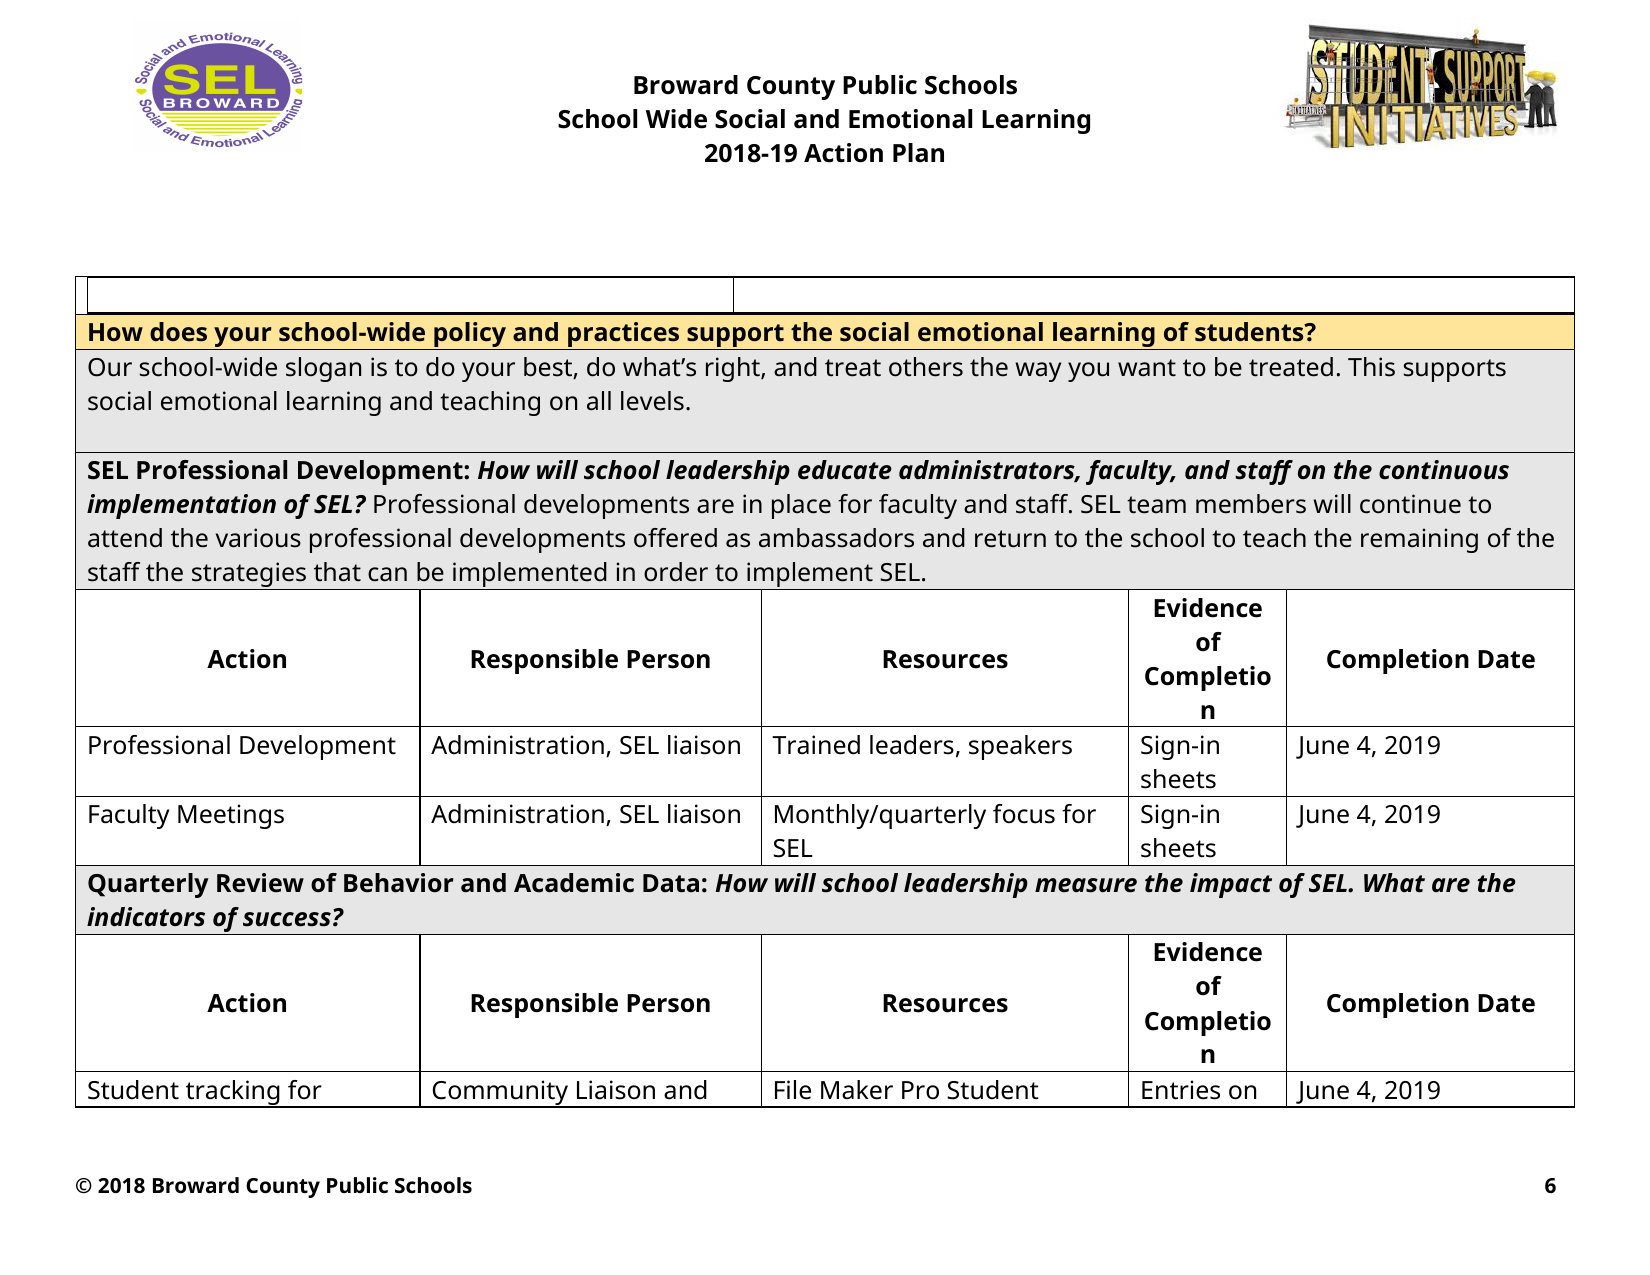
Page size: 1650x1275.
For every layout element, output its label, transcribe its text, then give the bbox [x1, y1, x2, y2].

table_cell Administration, SEL liaison [421, 727, 761, 796]
picture [131, 18, 302, 153]
table_cell How does your school-wide policy and practices support the social emotional learning of students? [76, 315, 1574, 349]
table_cell Completion Date [1287, 590, 1574, 726]
table_cell File Maker Pro Student interaction opener, Basis [762, 1072, 1128, 1106]
table_cell Resources [762, 590, 1128, 726]
table_cell Administration, SEL liaison [421, 797, 761, 865]
table_cell Sign-in sheets [1129, 727, 1286, 796]
table_cell Student tracking for attendance. Increase student attendance by 5%. [76, 1072, 419, 1106]
table_cell Action [76, 935, 419, 1071]
table_cell Responsible Person [421, 590, 761, 726]
table_cell Quarterly Review of Behavior and Academic Data: How will school leadership measure the impact of SEL. What are the indicators of success? [76, 866, 1574, 934]
table_cell SEL Professional Development: How will school leadership educate administrators, faculty, and staff on the continuous implementation of SEL? Professional developments are in place for faculty and staff. SEL team members will continue to attend the various professional developments offered as ambassadors and return to the school to teach the remaining of the staff the strategies that can be implemented in order to implement SEL. [76, 453, 1574, 589]
table_cell Professional Development [76, 727, 419, 796]
table_cell June 4, 2019 [1287, 727, 1574, 796]
table_cell Evidence of Completion [1129, 590, 1286, 726]
table_cell Sign-in sheets [1129, 797, 1286, 865]
table_cell Completion Date [1287, 935, 1574, 1071]
table_cell Community Liaison and guidance team, RTI team [421, 1072, 761, 1106]
table_cell Our school-wide slogan is to do your best, do what’s right, and treat others the way you want to be treated. This supports social emotional learning and teaching on all levels. [76, 350, 1574, 452]
table_cell [76, 277, 87, 313]
table_cell June 4, 2019 [1287, 1072, 1574, 1106]
table_cell Action [76, 590, 419, 726]
table_cell June 4, 2019 [1287, 797, 1574, 865]
table_cell Trained leaders, speakers [762, 727, 1128, 796]
table_cell Entries on database [1129, 1072, 1286, 1106]
table_cell Evidence of Completion [1129, 935, 1286, 1071]
table_cell Monthly/quarterly focus for SEL [762, 797, 1128, 865]
table_cell Resources [762, 935, 1128, 1071]
table_cell Faculty Meetings [76, 797, 419, 865]
picture [1275, 18, 1571, 152]
table_cell Responsible Person [421, 935, 761, 1071]
